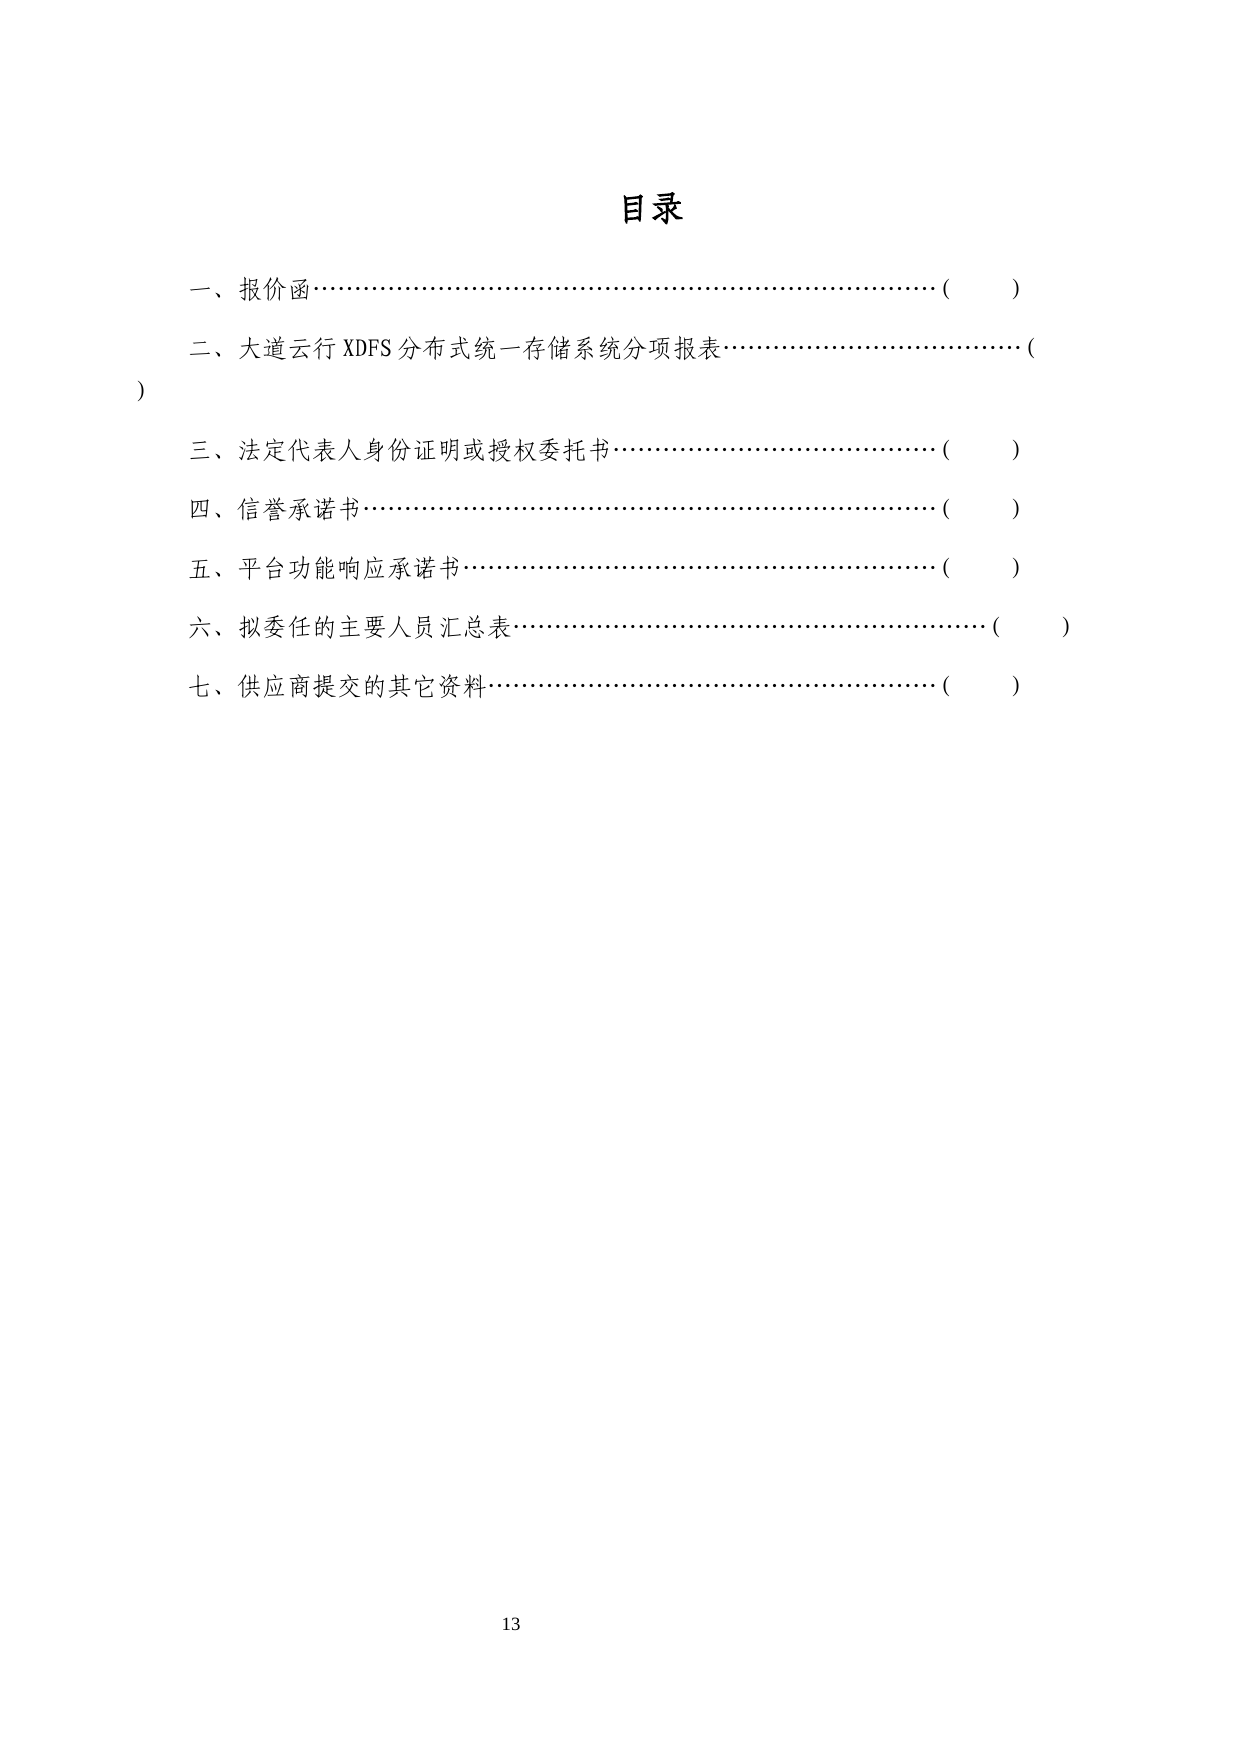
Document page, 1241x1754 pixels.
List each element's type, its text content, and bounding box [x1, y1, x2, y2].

text 三、法定代表人身份证明或授权委托书…………………………………( ) [137, 434, 1095, 463]
text 目录 [137, 173, 1103, 238]
text 五、平台功能响应承诺书…………………………………………………( ) [137, 553, 1095, 581]
text 七、供应商提交的其它资料………………………………………………( ) [137, 671, 1095, 699]
text 六、拟委任的主要人员汇总表…………………………………………………( ) [137, 612, 1095, 640]
text 四、信誉承诺书……………………………………………………………( ) [137, 493, 1095, 522]
text 一、报价函…………………………………………………………………( ) [137, 273, 1095, 302]
text 二、大道云行XDFS分布式统一存储系统分项报表………………………………( ) [137, 333, 1095, 404]
